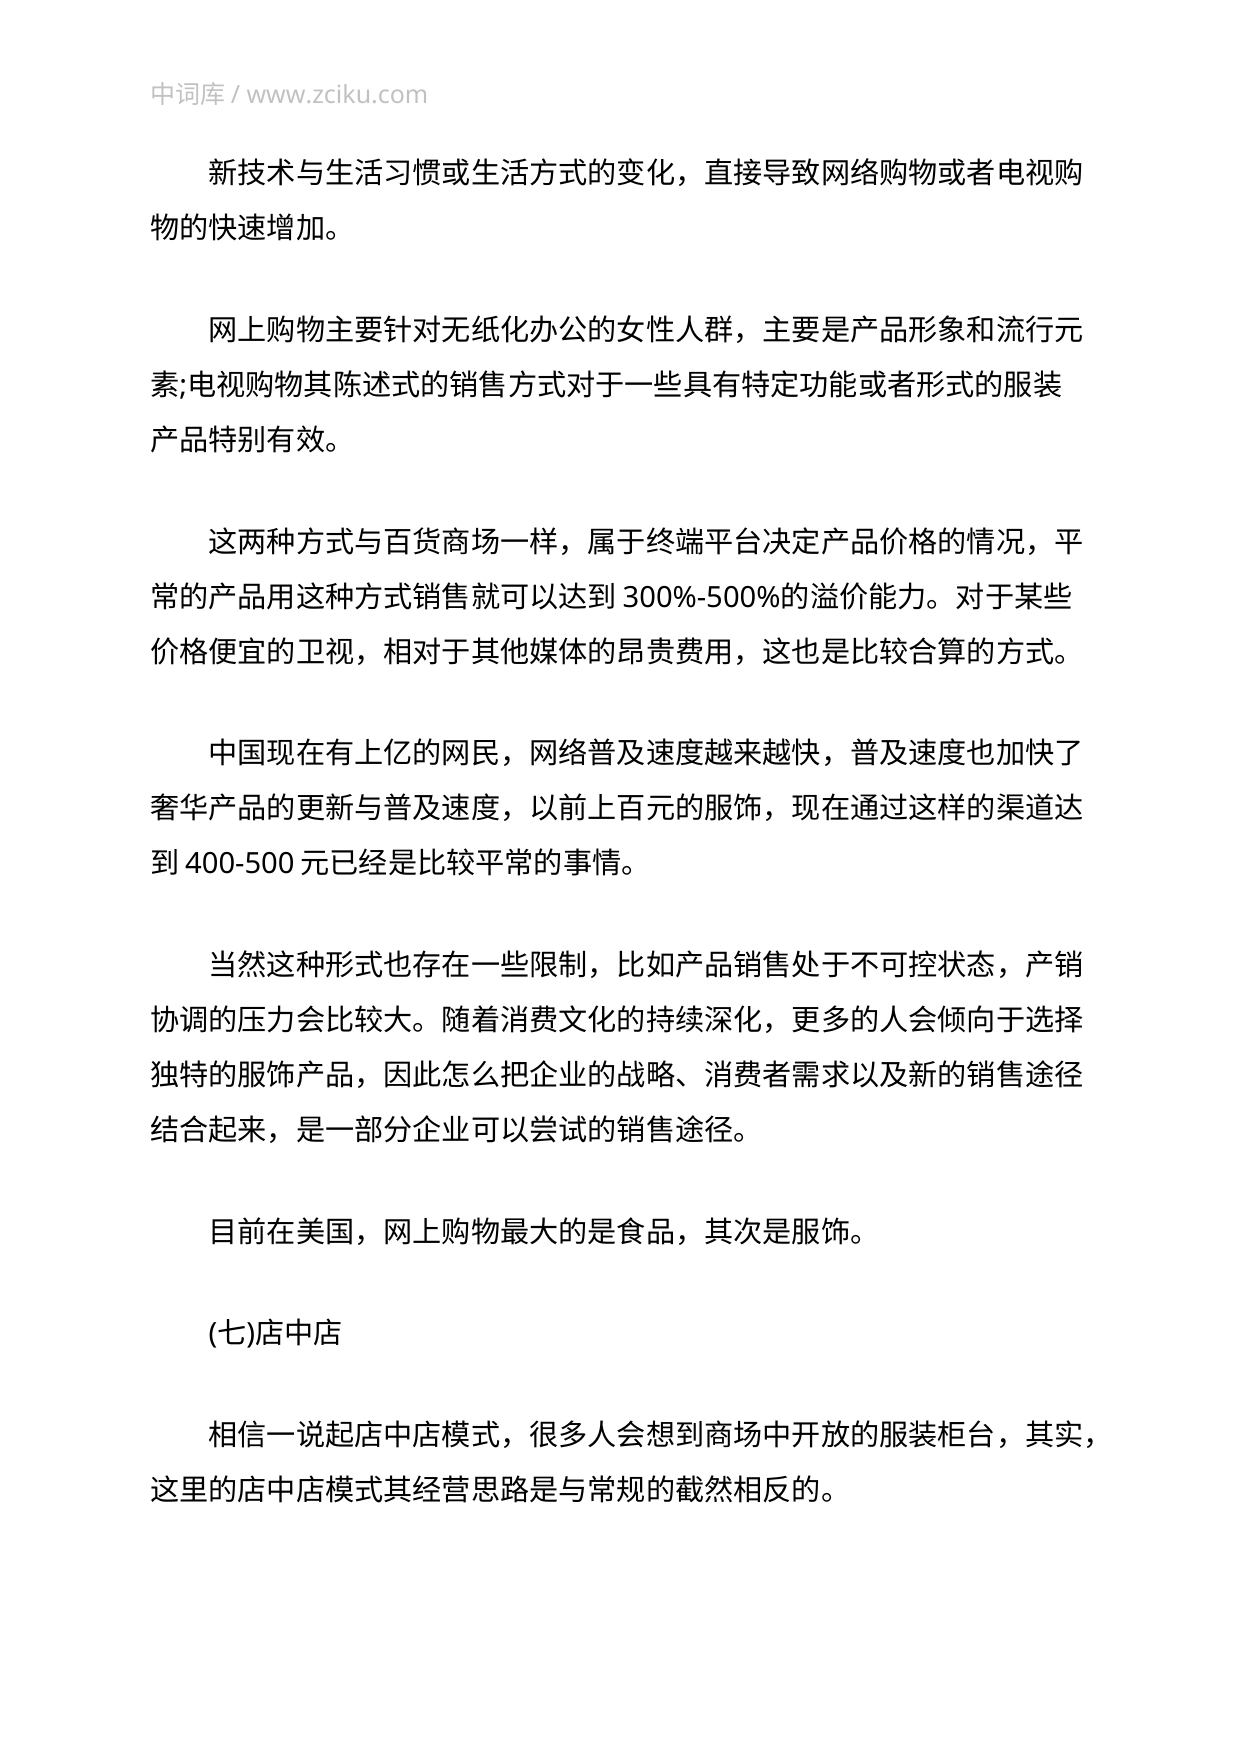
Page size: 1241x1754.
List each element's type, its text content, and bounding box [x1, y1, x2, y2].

text 当然这种形式也存在一些限制，比如产品销售处于不可控状态，产销协调的压力会比较大。随着消费文化的持续深化，更多的人会倾向于选择独特的服饰产品，因此怎么把企业的战略、消费者需求以及新的销售途径结合起来，是一部分企业可以尝试的销售途径。 [150, 942, 1090, 1149]
text (七)店中店 [150, 1310, 1090, 1352]
text 网上购物主要针对无纸化办公的女性人群，主要是产品形象和流行元素;电视购物其陈述式的销售方式对于一些具有特定功能或者形式的服装产品特别有效。 [150, 307, 1090, 459]
text 相信一说起店中店模式，很多人会想到商场中开放的服装柜台，其实，这里的店中店模式其经营思路是与常规的截然相反的。 [150, 1412, 1090, 1509]
text 这两种方式与百货商场一样，属于终端平台决定产品价格的情况，平常的产品用这种方式销售就可以达到300%-500%的溢价能力。对于某些价格便宜的卫视，相对于其他媒体的昂贵费用，这也是比较合算的方式。 [150, 518, 1090, 671]
text 中国现在有上亿的网民，网络普及速度越来越快，普及速度也加快了奢华产品的更新与普及速度，以前上百元的服饰，现在通过这样的渠道达到400-500元已经是比较平常的事情。 [150, 730, 1090, 882]
text 新技术与生活习惯或生活方式的变化，直接导致网络购物或者电视购物的快速增加。 [150, 150, 1090, 247]
text 目前在美国，网上购物最大的是食品，其次是服饰。 [150, 1208, 1090, 1251]
